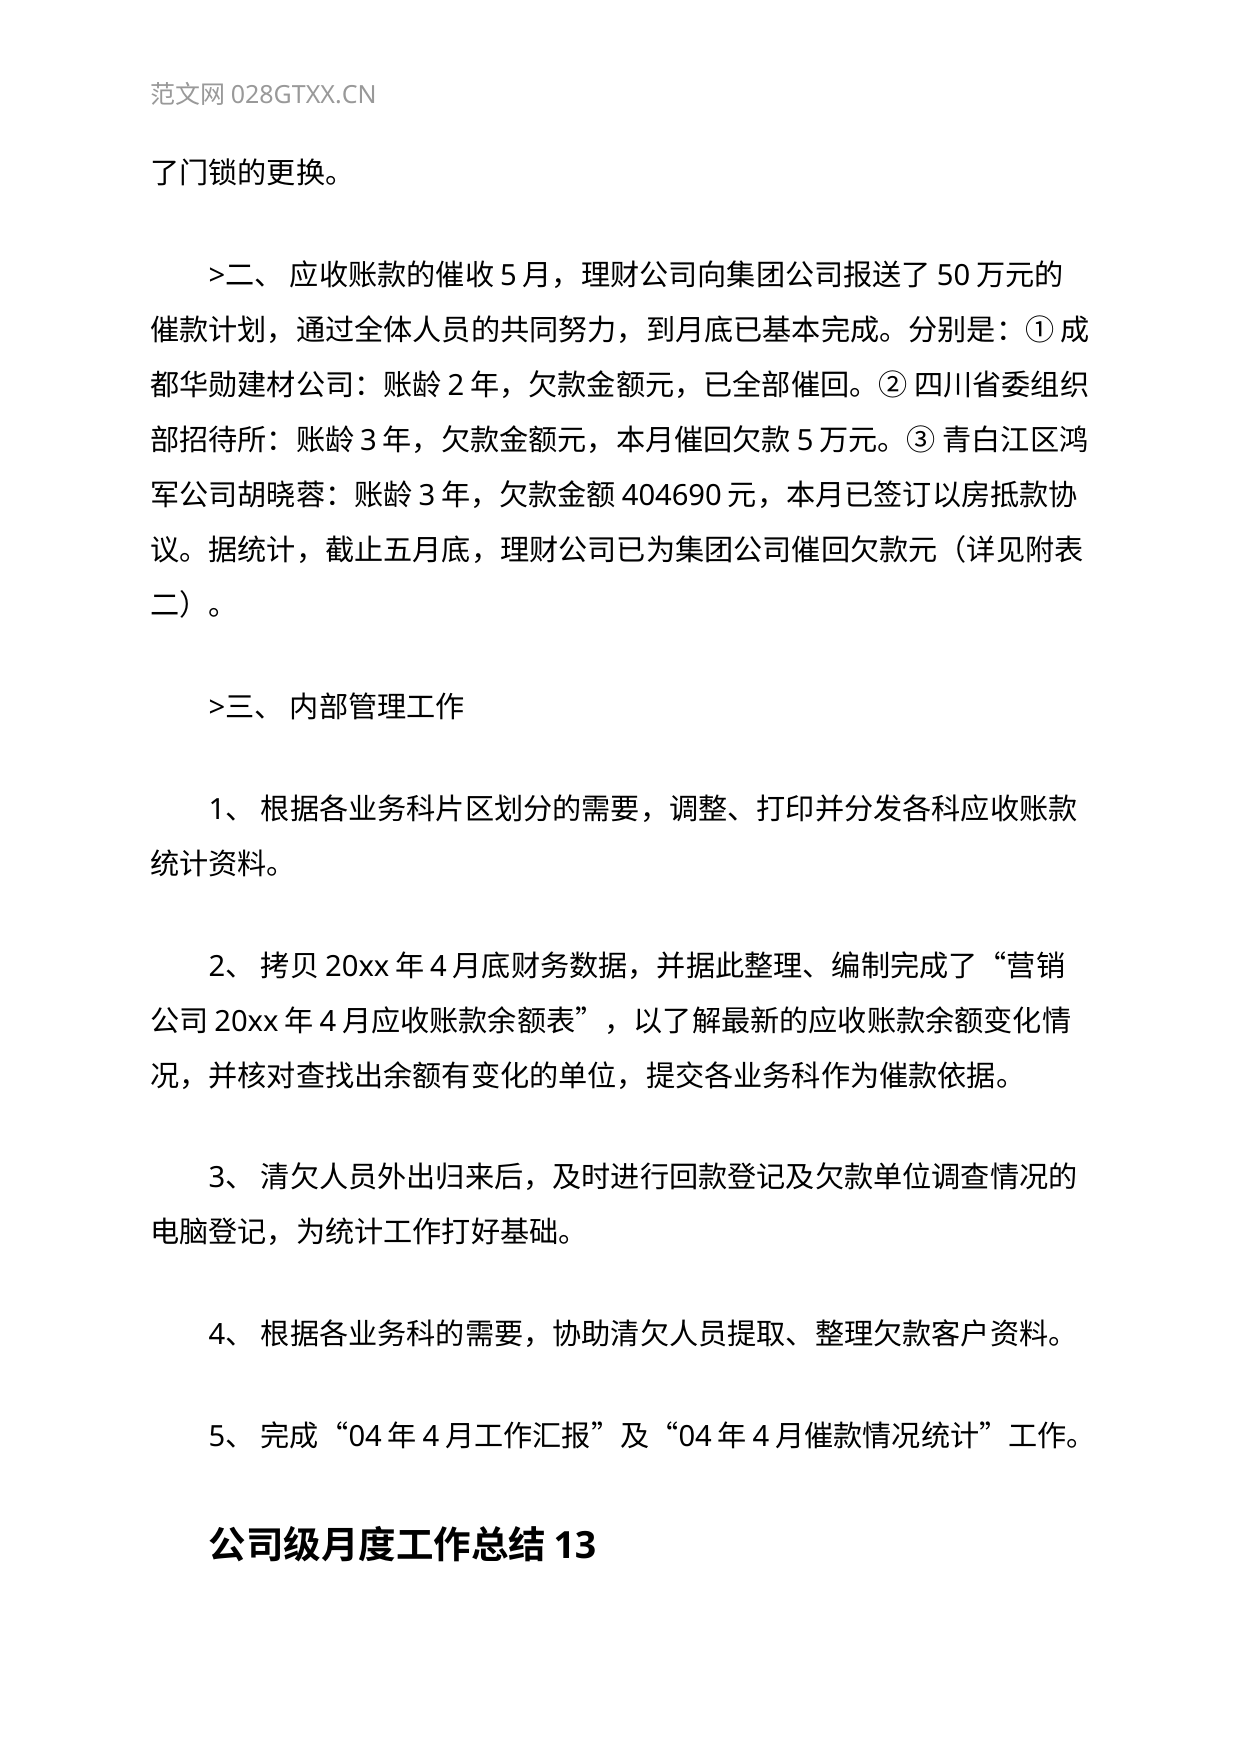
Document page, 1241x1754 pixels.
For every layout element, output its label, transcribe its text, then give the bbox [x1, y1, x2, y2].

text >三、 内部管理工作 [150, 683, 1090, 726]
text 2、 拷贝20xx年4月底财务数据，并据此整理、编制完成了“营销公司20xx年4月应收账款余额表”，以了解最新的应收账款余额变化情况，并核对查找出余额有变化的单位，提交各业务科作为催款依据。 [150, 942, 1090, 1094]
text 公司级月度工作总结13 [150, 1514, 1090, 1569]
text 3、 清欠人员外出归来后，及时进行回款登记及欠款单位调查情况的电脑登记，为统计工作打好基础。 [150, 1154, 1090, 1251]
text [150, 150, 1090, 192]
text >二、 应收账款的催收5月，理财公司向集团公司报送了50万元的催款计划，通过全体人员的共同努力，到月底已基本完成。分别是：① 成都华勋建材公司：账龄2年，欠款金额元，已全部催回。② 四川省委组织部招待所：账龄3年，欠款金额元，本月催回欠款5万元。③ 青白江区鸿军公司胡晓蓉：账龄3年，欠款金额404690元，本月已签订以房抵款协议。据统计，截止五月底，理财公司已为集团公司催回欠款元（详见附表二）。 [150, 252, 1090, 624]
text 4、 根据各业务科的需要，协助清欠人员提取、整理欠款客户资料。 [150, 1311, 1090, 1353]
text 5、 完成“04年4月工作汇报”及“04年4月催款情况统计”工作。 [150, 1413, 1090, 1455]
text 1、 根据各业务科片区划分的需要，调整、打印并分发各科应收账款统计资料。 [150, 785, 1090, 883]
